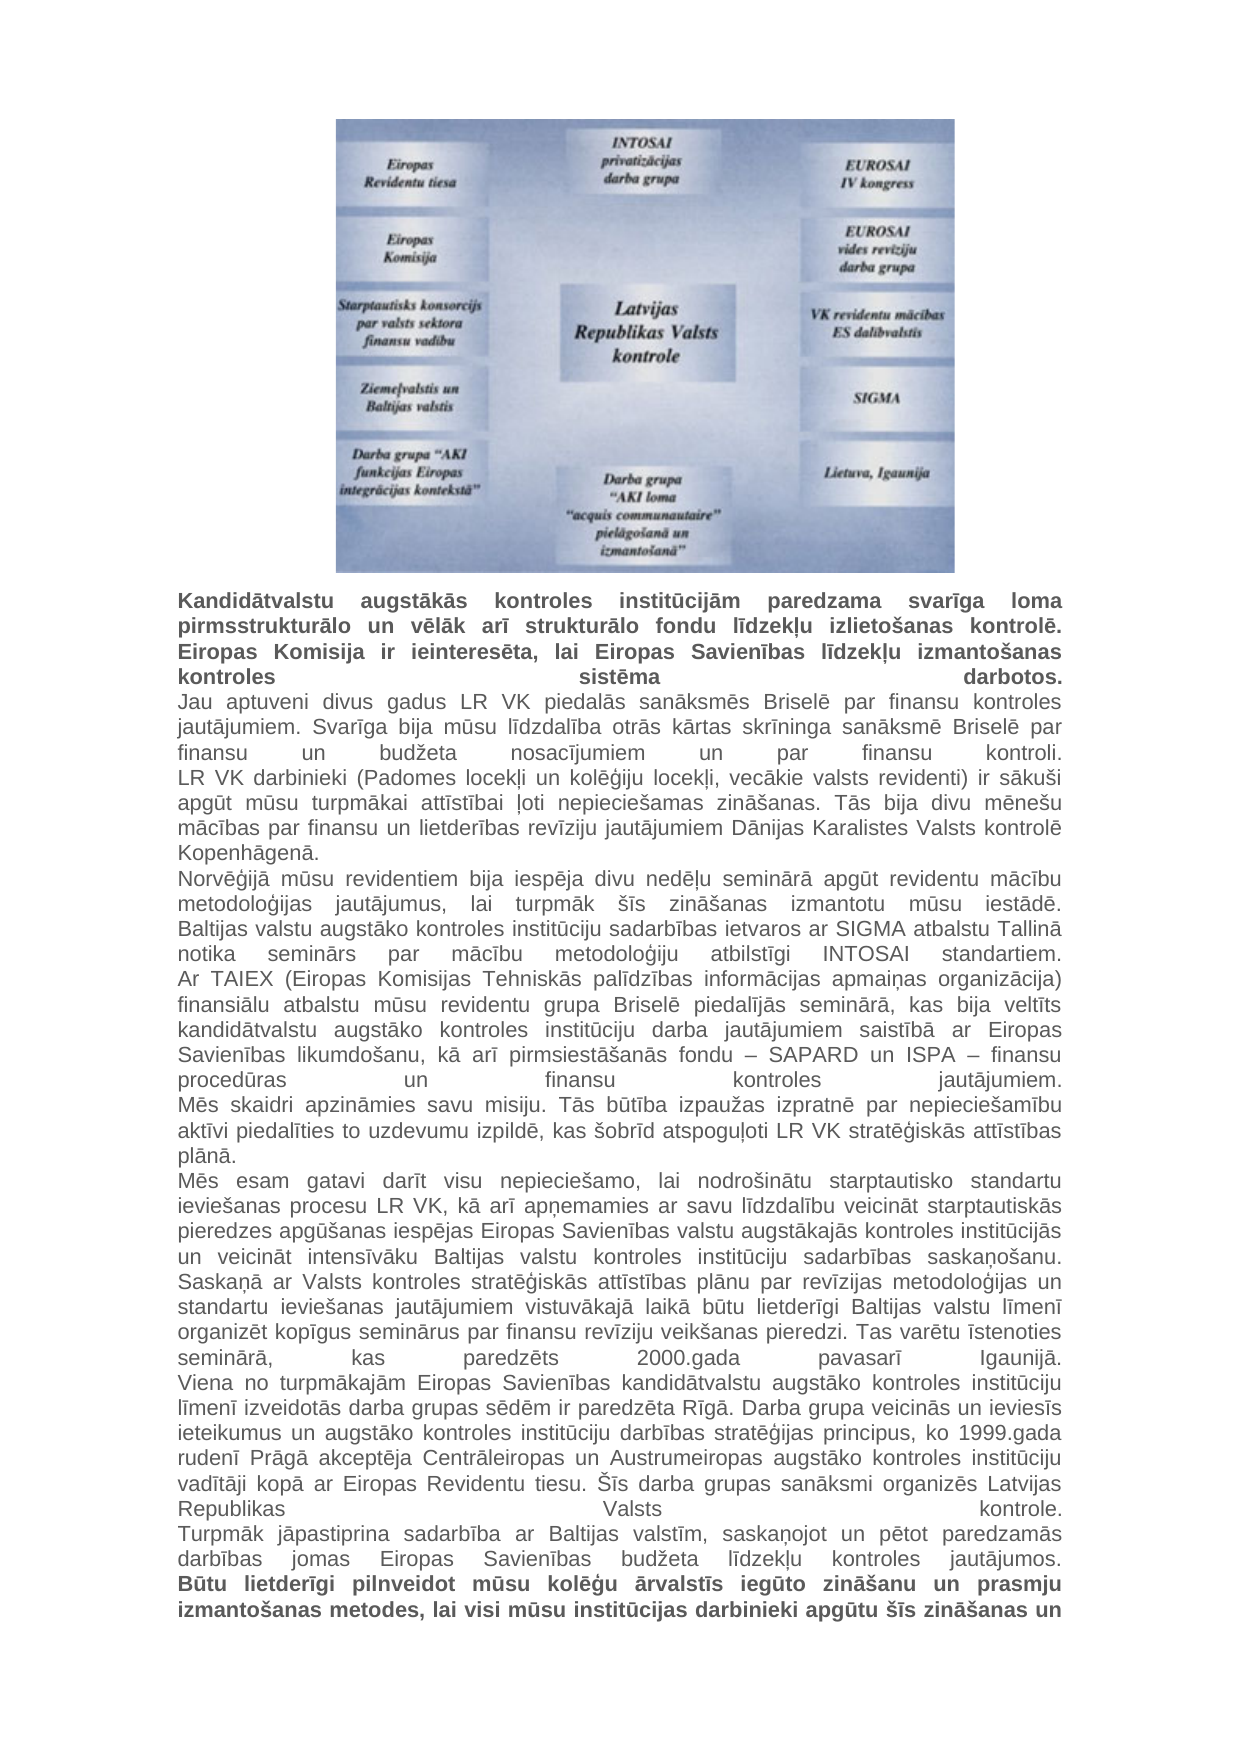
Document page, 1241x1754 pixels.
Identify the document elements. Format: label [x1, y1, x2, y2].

text [177, 588, 1063, 1622]
picture [335, 119, 955, 573]
